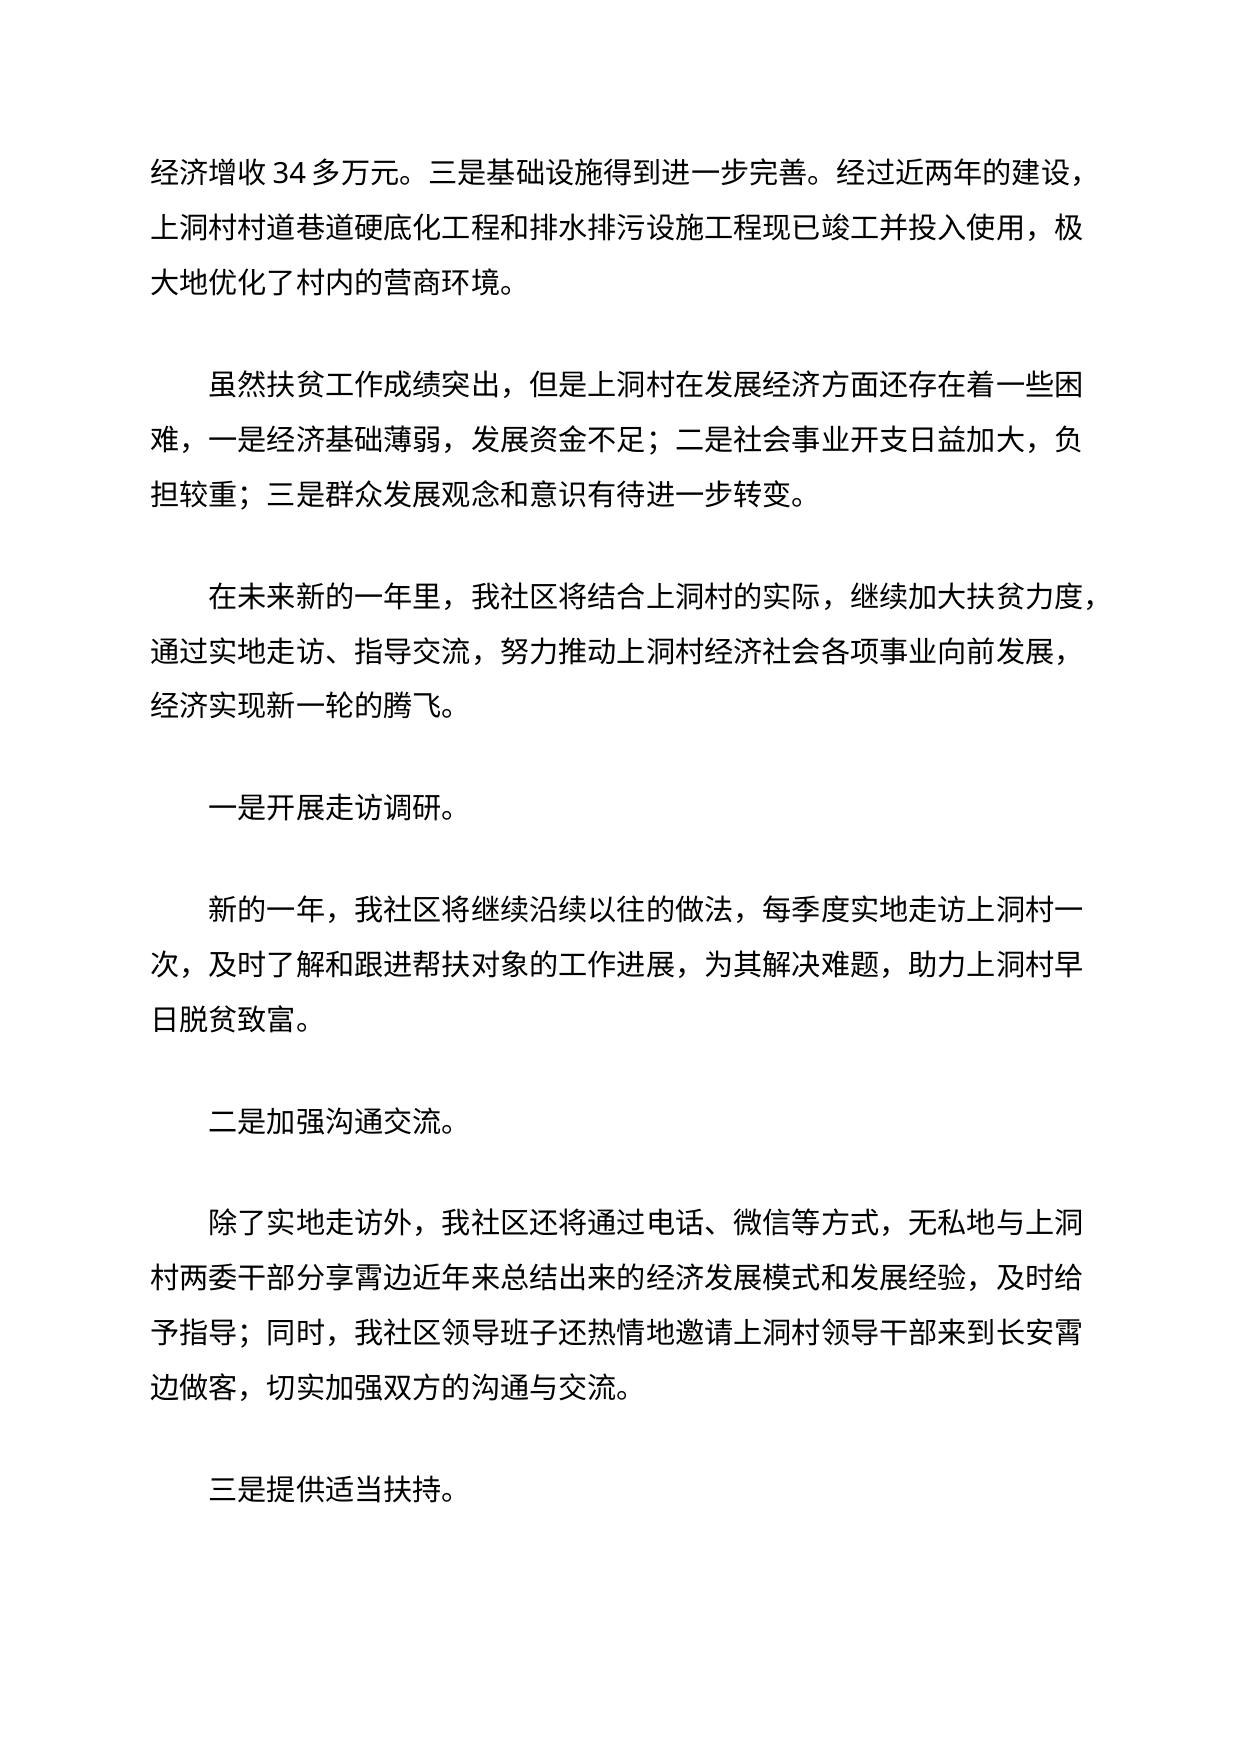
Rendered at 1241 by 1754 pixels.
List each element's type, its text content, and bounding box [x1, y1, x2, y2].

text 三是提供适当扶持。 [150, 1466, 1090, 1509]
text 一是开展走访调研。 [150, 785, 1090, 827]
text 新的一年，我社区将继续沿续以往的做法，每季度实地走访上洞村一次，及时了解和跟进帮扶对象的工作进展，为其解决难题，助力上洞村早日脱贫致富。 [150, 887, 1090, 1039]
text 二是加强沟通交流。 [150, 1098, 1090, 1140]
text 虽然扶贫工作成绩突出，但是上洞村在发展经济方面还存在着一些困难，一是经济基础薄弱，发展资金不足；二是社会事业开支日益加大，负担较重；三是群众发展观念和意识有待进一步转变。 [150, 362, 1090, 514]
text 除了实地走访外，我社区还将通过电话、微信等方式，无私地与上洞村两委干部分享霄边近年来总结出来的经济发展模式和发展经验，及时给予指导；同时，我社区领导班子还热情地邀请上洞村领导干部来到长安霄边做客，切实加强双方的沟通与交流。 [150, 1200, 1090, 1407]
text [150, 150, 1090, 302]
text 在未来新的一年里，我社区将结合上洞村的实际，继续加大扶贫力度，通过实地走访、指导交流，努力推动上洞村经济社会各项事业向前发展，经济实现新一轮的腾飞。 [150, 573, 1090, 725]
